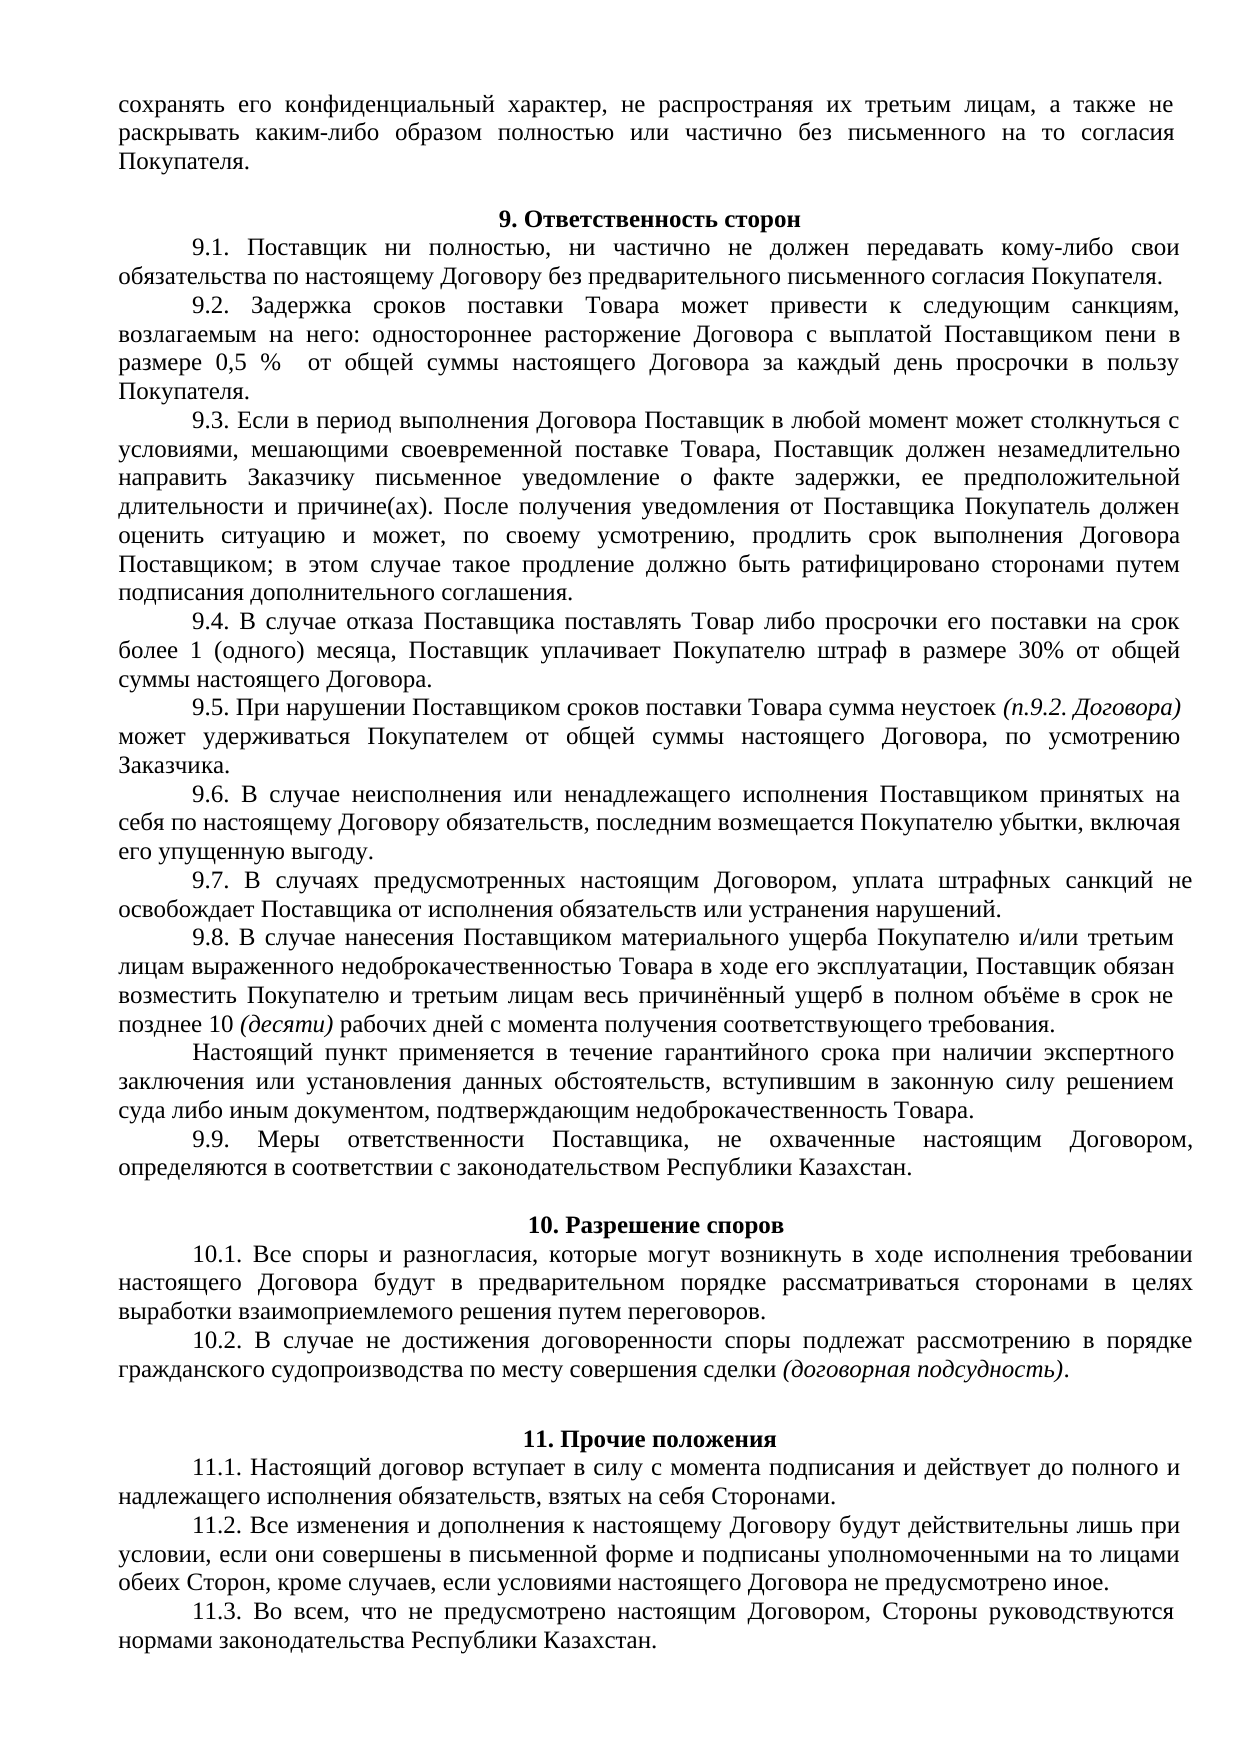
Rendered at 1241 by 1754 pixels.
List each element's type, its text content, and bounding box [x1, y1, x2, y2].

text 10.1. Все споры и разногласия, которые могут возникнуть в ходе исполнения требовании настоящего Договора будут в предварительном порядке рассматриваться сторонами в целях выработки взаимоприемлемого решения путем переговоров. [118, 1239, 1194, 1325]
text 9.3. Если в период выполнения Договора Поставщик в любой момент может столкнуться с условиями, мешающими своевременной поставке Товара, Поставщик должен незамедлительно направить Заказчику письменное уведомление о факте задержки, ее предположительной длительности и причине(ах). После получения уведомления от Поставщика Покупатель должен оценить ситуацию и может, по своему усмотрению, продлить срок выполнения Договора Поставщиком; в этом случае такое продление должно быть ратифицировано сторонами путем подписания дополнительного соглашения. [118, 405, 1181, 606]
subtitle 9.7. В случаях предусмотренных настоящим Договором, уплата штрафных санкций не освобождает Поставщика от исполнения обязательств или устранения нарушений. [118, 865, 1194, 922]
text 11. Прочие положения [118, 1424, 1181, 1452]
text 11.1. Настоящий договор вступает в силу с момента подписания и действует до полного и надлежащего исполнения обязательств, взятых на себя Сторонами. [118, 1452, 1181, 1510]
text 9.5. При нарушении Поставщиком сроков поставки Товара сумма неустоек (п.9.2. Договора) может удерживаться Покупателем от общей суммы настоящего Договора, по усмотрению Заказчика. [118, 692, 1181, 779]
text 10.2. В случае не достижения договоренности споры подлежат рассмотрению в порядке гражданского судопроизводства по месту совершения сделки (договорная подсудность). [118, 1325, 1194, 1382]
text 9.2. Задержка сроков поставки Товара может привести к следующим санкциям, возлагаемым на него: одностороннее расторжение Договора с выплатой Поставщиком пени в размере 0,5 % от общей суммы настоящего Договора за каждый день просрочки в пользу Покупателя. [118, 290, 1181, 405]
text Настоящий пункт применяется в течение гарантийного срока при наличии экспертного заключения или установления данных обстоятельств, вступившим в законную силу решением суда либо иным документом, подтверждающим недоброкачественность Товара. [118, 1037, 1175, 1124]
text 9.1. Поставщик ни полностью, ни частично не должен передавать кому-либо свои обязательства по настоящему Договору без предварительного письменного согласия Покупателя. [118, 232, 1181, 290]
text 11.2. Все изменения и дополнения к настоящему Договору будут действительны лишь при условии, если они совершены в письменной форме и подписаны уполномоченными на то лицами обеих Сторон, кроме случаев, если условиями настоящего Договора не предусмотрено иное. [118, 1510, 1181, 1596]
text 10. Разрешение споров [118, 1210, 1194, 1239]
text 9.8. В случае нанесения Поставщиком материального ущерба Покупателю и/или третьим лицам выраженного недоброкачественностью Товара в ходе его эксплуатации, Поставщик обязан возместить Покупателю и третьим лицам весь причинённый ущерб в полном объёме в срок не позднее 10 (десяти) рабочих дней c момента получения соответствующего требования. [118, 922, 1175, 1037]
text 9.4. В случае отказа Поставщика поставлять Товар либо просрочки его поставки на срок более 1 (одного) месяца, Поставщик уплачивает Покупателю штраф в размере 30% от общей суммы настоящего Договора. [118, 606, 1181, 692]
text 9.6. В случае неисполнения или ненадлежащего исполнения Поставщиком принятых на себя по настоящему Договору обязательств, последним возмещается Покупателю убытки, включая его упущенную выгоду. [118, 779, 1181, 865]
text 9.9. Меры ответственности Поставщика, не охваченные настоящим Договором, определяются в соответствии с законодательством Республики Казахстан. [118, 1124, 1194, 1181]
text 9. Ответственность сторон [118, 204, 1181, 232]
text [118, 89, 1175, 175]
text 11.3. Во всем, что не предусмотрено настоящим Договором, Стороны руководствуются нормами законодательства Республики Казахстан. [118, 1596, 1175, 1654]
